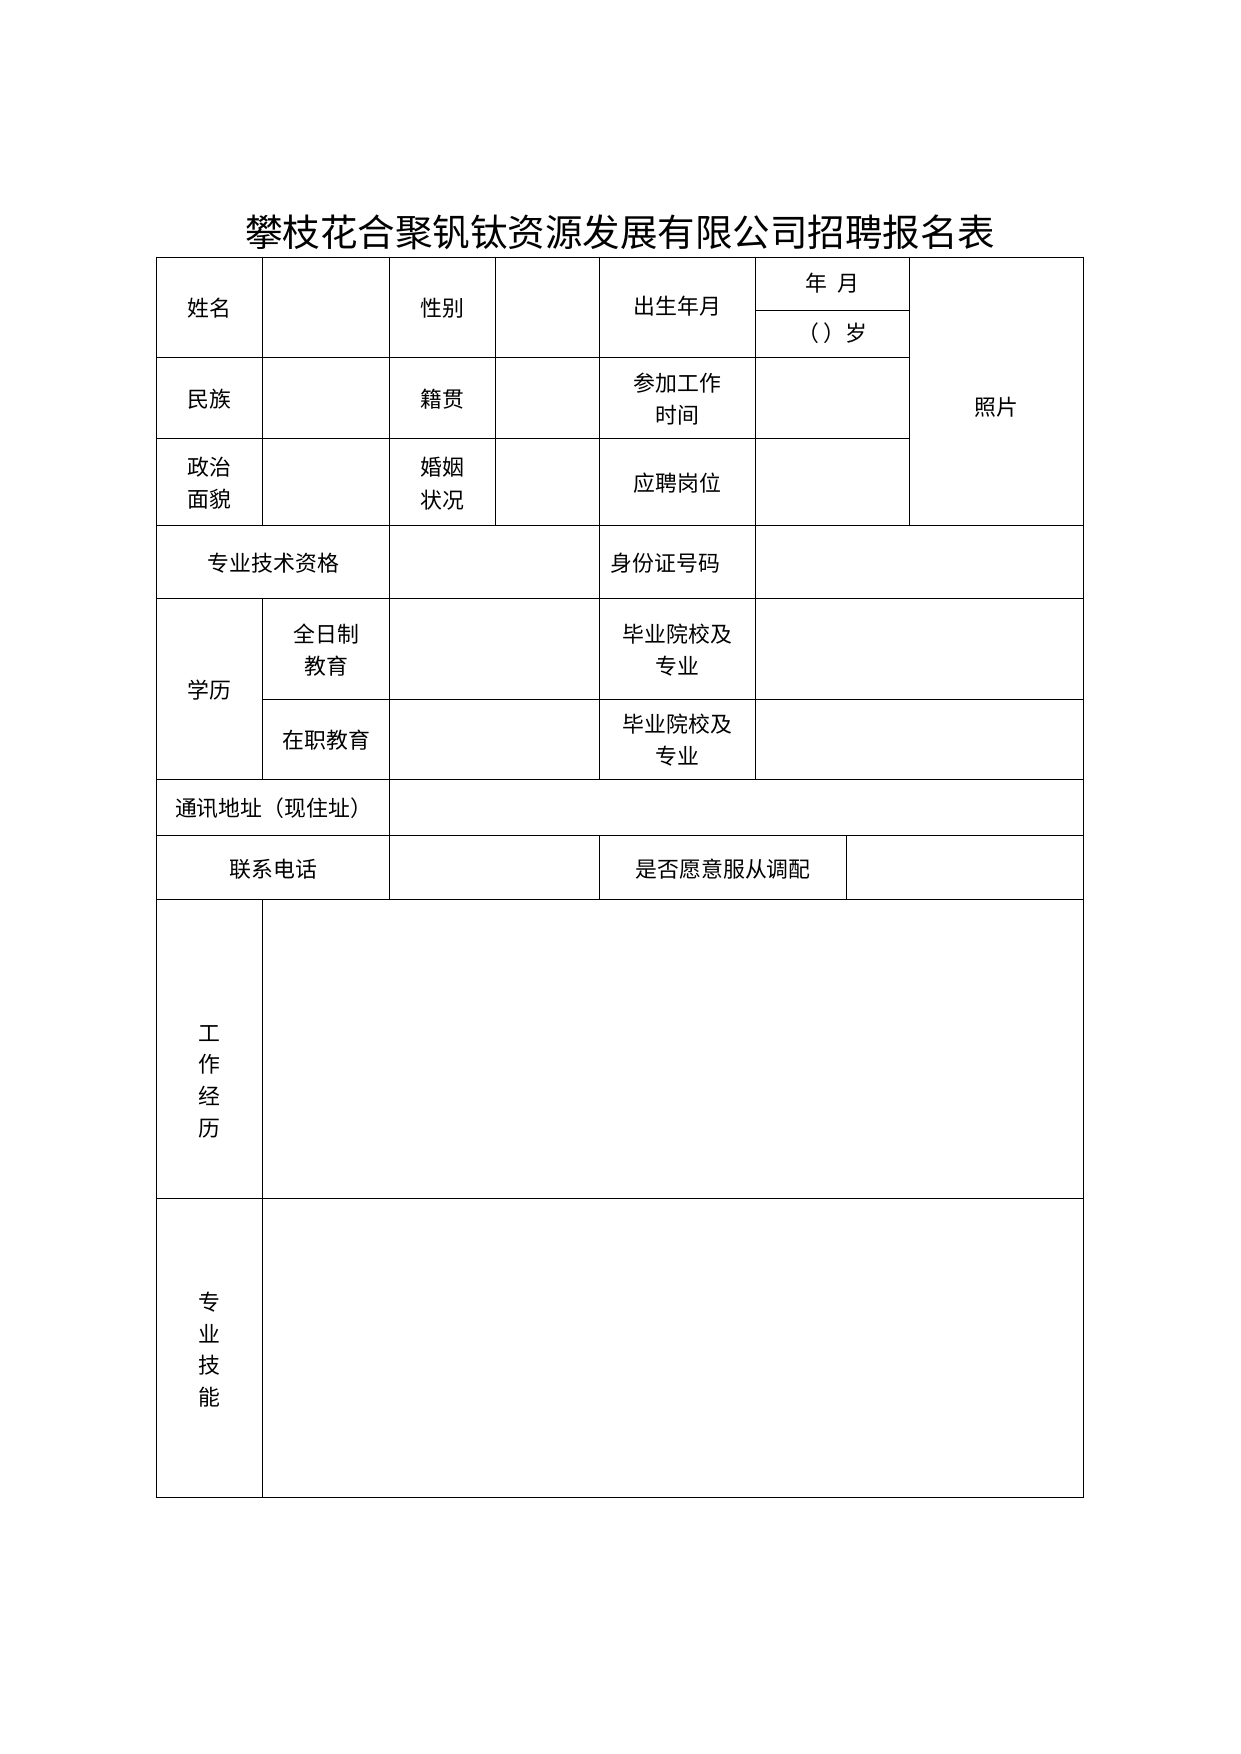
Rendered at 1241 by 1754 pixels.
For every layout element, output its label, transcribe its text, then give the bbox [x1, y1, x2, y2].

table_cell 联系电话 [157, 836, 389, 899]
table_cell [756, 526, 1083, 598]
table_cell 民族 [157, 358, 262, 438]
table_cell 专业技术资格 [157, 526, 389, 598]
table_cell 出生年月 [600, 258, 755, 357]
table_header 攀枝花合聚钒钛资源发展有限公司招聘报名表 [157, 203, 1084, 257]
table_cell [756, 700, 1083, 778]
table_cell 政治 面貌 [157, 439, 262, 524]
table_cell 毕业院校及 专业 [600, 599, 755, 698]
table_cell 姓名 [157, 258, 262, 357]
table_cell [263, 358, 389, 438]
table_cell （ ）岁 [756, 311, 909, 357]
table_cell 在职教育 [263, 700, 389, 778]
table_cell 性别 [390, 258, 495, 357]
table_cell 毕业院校及 专业 [600, 700, 755, 778]
table_cell 年 月 [756, 258, 909, 310]
table_cell 籍贯 [390, 358, 495, 438]
table_cell [263, 439, 389, 524]
table_cell [390, 526, 599, 598]
table_cell 是否愿意服从调配 [600, 836, 846, 899]
table_cell [390, 836, 599, 899]
table_cell [847, 836, 1083, 899]
table_cell 应聘岗位 [600, 439, 755, 524]
table_cell [496, 258, 599, 357]
table_cell [263, 900, 1083, 1198]
table_cell 照片 [910, 258, 1083, 524]
table_cell [756, 599, 1083, 698]
table_cell [263, 258, 389, 357]
table_cell 全日制 教育 [263, 599, 389, 698]
table_cell [390, 700, 599, 778]
table_cell 身份证号码 [600, 526, 755, 598]
table_cell 工 作 经 历 [157, 900, 262, 1198]
table_cell 学历 [157, 599, 262, 778]
table_cell 专 业 技 能 [157, 1199, 262, 1497]
table_cell 参加工作 时间 [600, 358, 755, 438]
table_cell [390, 780, 1083, 835]
table_cell 通讯地址（现住址） [157, 780, 389, 835]
table_cell 婚姻 状况 [390, 439, 495, 524]
table_cell [496, 439, 599, 524]
table_cell [263, 1199, 1083, 1497]
table_cell [496, 358, 599, 438]
table_cell [756, 439, 909, 524]
table_cell [390, 599, 599, 698]
table_cell [756, 358, 909, 438]
